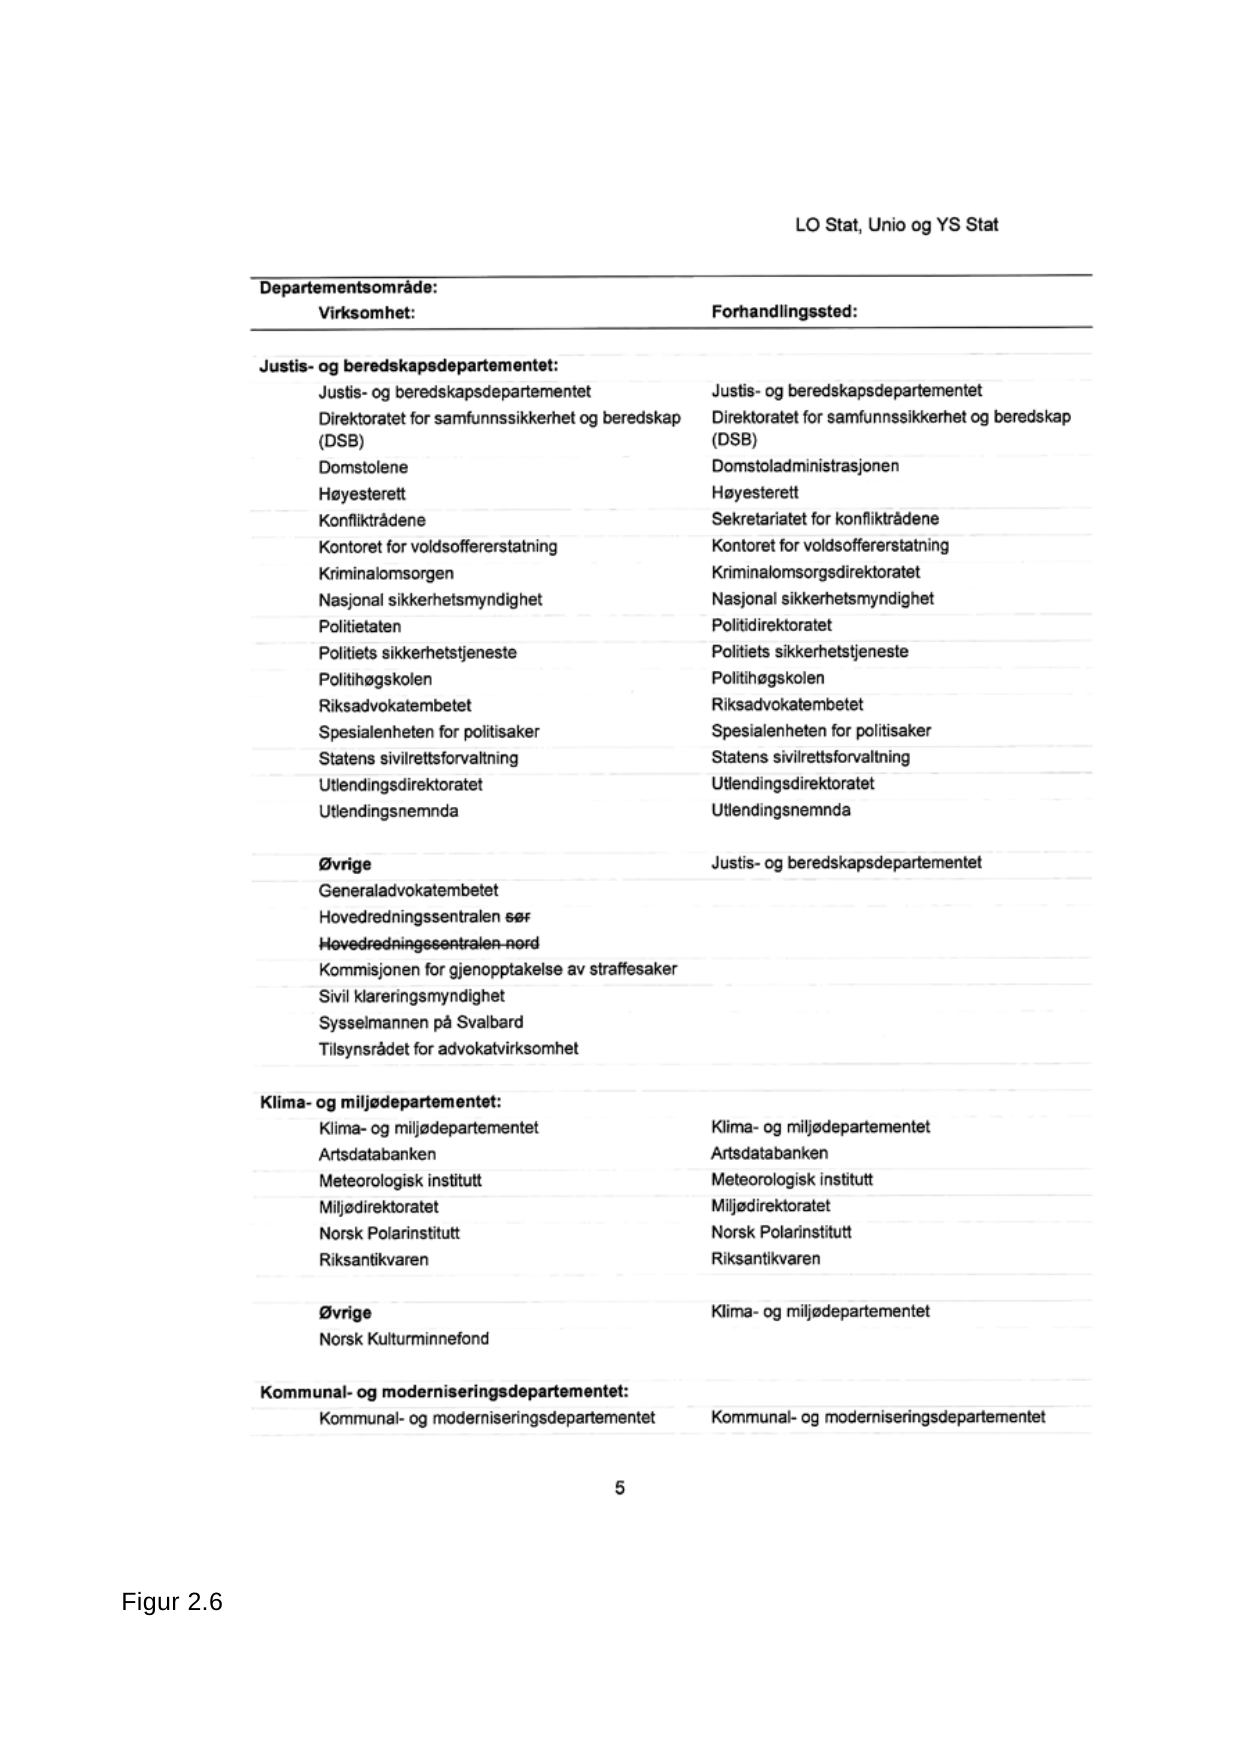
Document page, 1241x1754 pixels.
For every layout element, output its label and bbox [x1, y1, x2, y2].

picture [121, 159, 1118, 1571]
